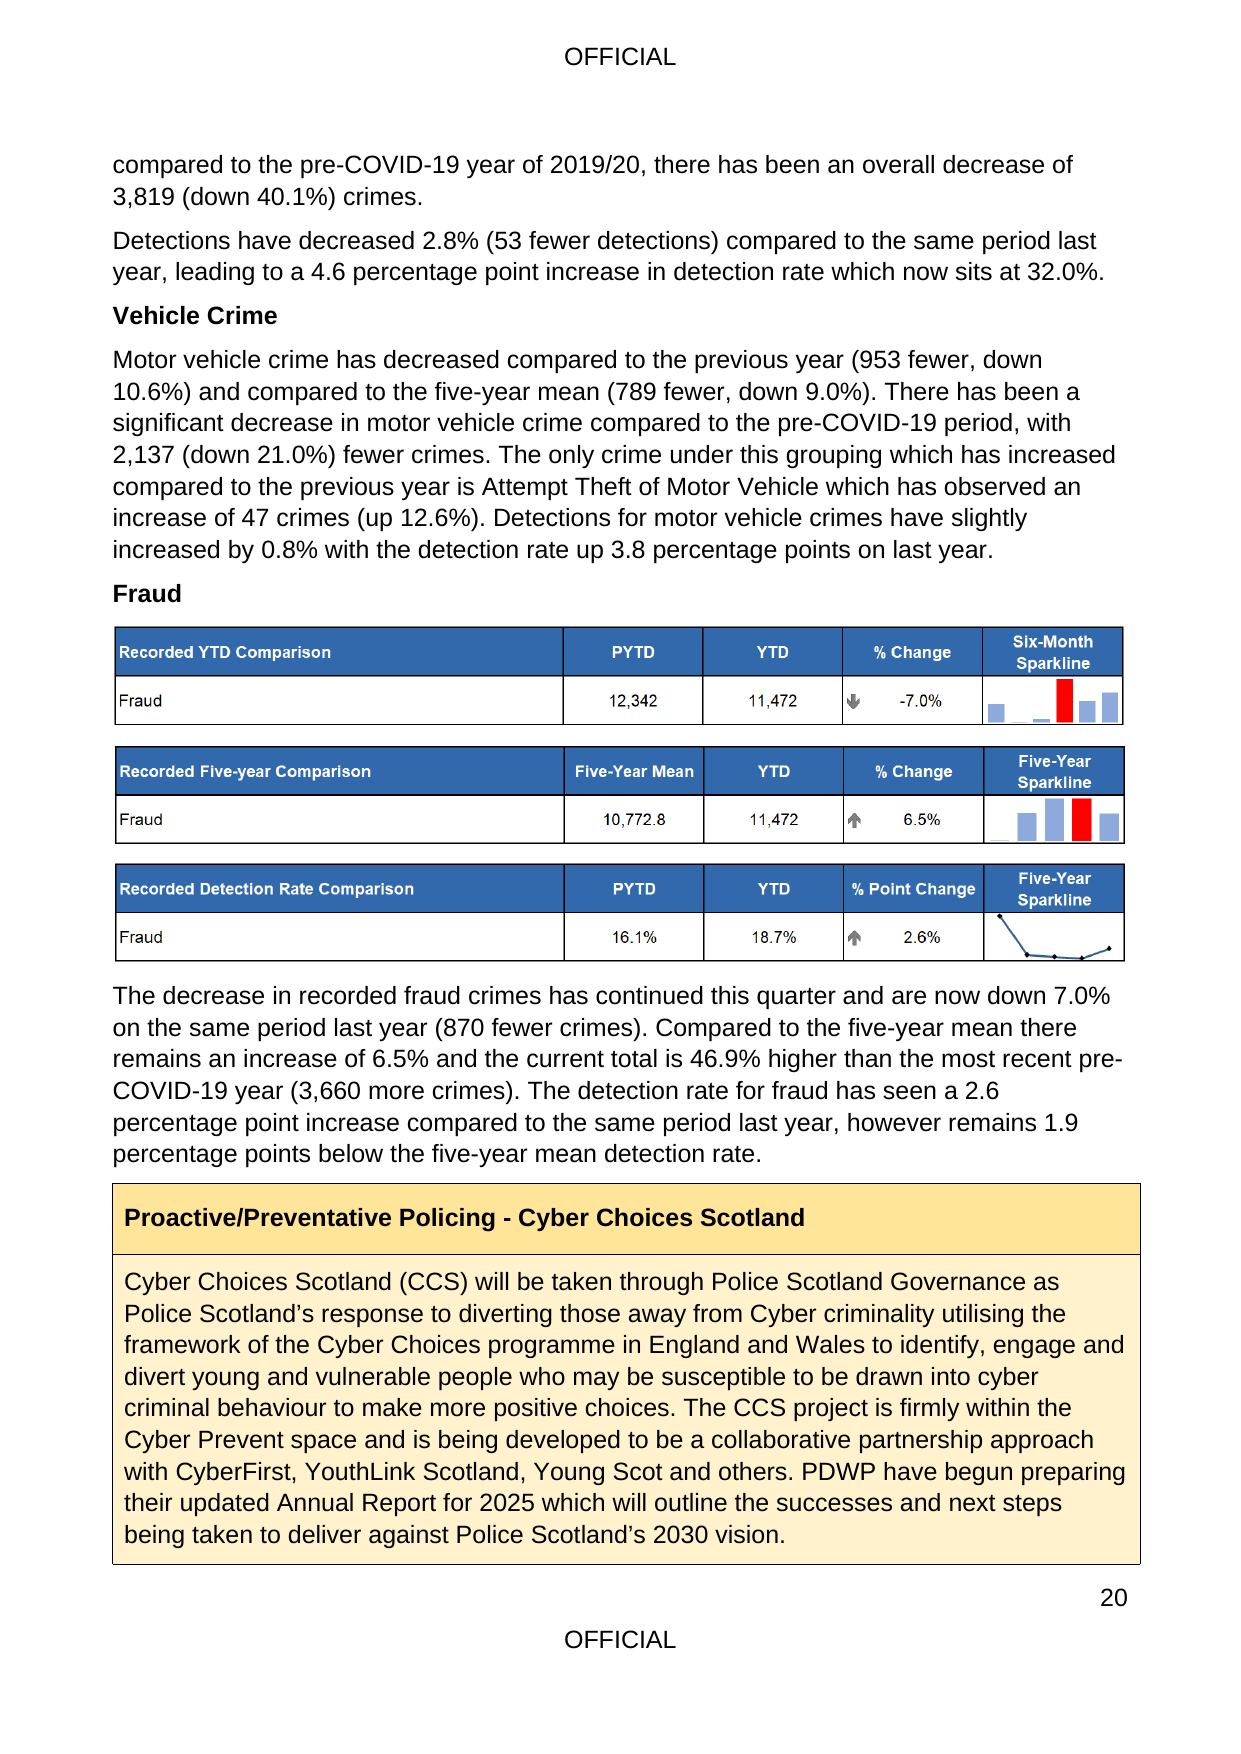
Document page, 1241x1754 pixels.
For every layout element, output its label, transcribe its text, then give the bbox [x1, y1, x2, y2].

subtitle Fraud [112, 579, 1128, 607]
picture [112, 743, 1128, 847]
picture [112, 622, 1128, 729]
text Motor vehicle crime has decreased compared to the previous year (953 fewer, down 10.6%) and compared to the five-year mean (789 fewer, down 9.0%). There has been a significant decrease in motor vehicle crime compared to the pre-COVID-19 period, with 2,137 (down 21.0%) fewer crimes. The only crime under this grouping which has increased compared to the previous year is Attempt Theft of Motor Vehicle which has observed an increase of 47 crimes (up 12.6%). Detections for motor vehicle crimes have slightly increased by 0.8% with the detection rate up 3.8 percentage points on last year. [112, 345, 1128, 563]
table_cell Cyber Choices Scotland (CCS) will be taken through Police Scotland Governance as Police Scotland’s response to diverting those away from Cyber criminality utilising the framework of the Cyber Choices programme in England and Wales to identify, engage and divert young and vulnerable people who may be susceptible to be drawn into cyber criminal behaviour to make more positive choices. The CCS project is firmly within the Cyber Prevent space and is being developed to be a collaborative partnership approach with CyberFirst, YouthLink Scotland, Young Scot and others. PDWP have begun preparing their updated Annual Report for 2025 which will outline the successes and next steps being taken to deliver against Police Scotland’s 2030 vision. [113, 1255, 1140, 1564]
subtitle Vehicle Crime [112, 301, 1128, 330]
text The decrease in recorded fraud crimes has continued this quarter and are now down 7.0% on the same period last year (870 fewer crimes). Compared to the five-year mean there remains an increase of 6.5% and the current total is 46.9% higher than the most recent pre-COVID-19 year (3,660 more crimes). The detection rate for fraud has seen a 2.6 percentage point increase compared to the same period last year, however remains 1.9 percentage points below the five-year mean detection rate. [112, 981, 1128, 1168]
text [112, 150, 1128, 210]
text Detections have decreased 2.8% (53 fewer detections) compared to the same period last year, leading to a 4.6 percentage point increase in detection rate which now sits at 32.0%. [112, 226, 1128, 286]
picture [112, 862, 1128, 966]
table_header Proactive/Preventative Policing - Cyber Choices Scotland [113, 1184, 1140, 1254]
